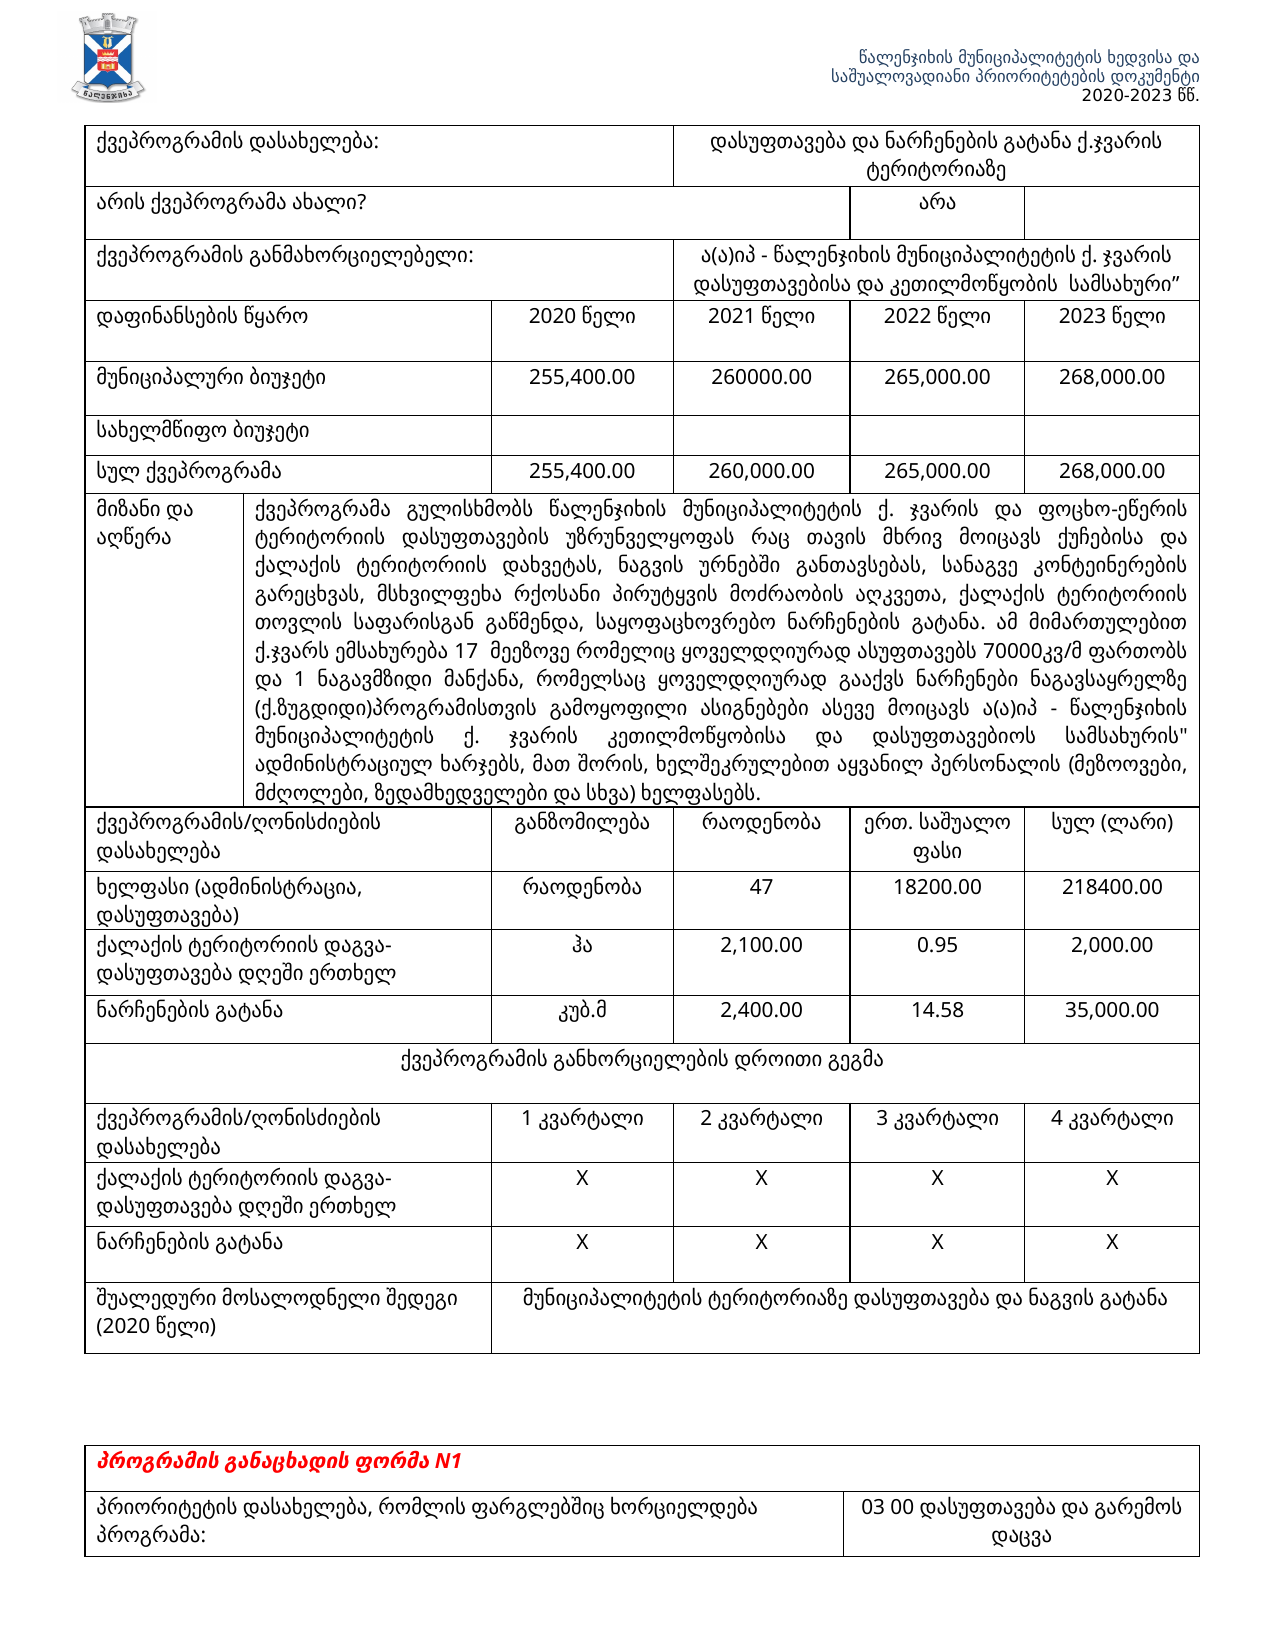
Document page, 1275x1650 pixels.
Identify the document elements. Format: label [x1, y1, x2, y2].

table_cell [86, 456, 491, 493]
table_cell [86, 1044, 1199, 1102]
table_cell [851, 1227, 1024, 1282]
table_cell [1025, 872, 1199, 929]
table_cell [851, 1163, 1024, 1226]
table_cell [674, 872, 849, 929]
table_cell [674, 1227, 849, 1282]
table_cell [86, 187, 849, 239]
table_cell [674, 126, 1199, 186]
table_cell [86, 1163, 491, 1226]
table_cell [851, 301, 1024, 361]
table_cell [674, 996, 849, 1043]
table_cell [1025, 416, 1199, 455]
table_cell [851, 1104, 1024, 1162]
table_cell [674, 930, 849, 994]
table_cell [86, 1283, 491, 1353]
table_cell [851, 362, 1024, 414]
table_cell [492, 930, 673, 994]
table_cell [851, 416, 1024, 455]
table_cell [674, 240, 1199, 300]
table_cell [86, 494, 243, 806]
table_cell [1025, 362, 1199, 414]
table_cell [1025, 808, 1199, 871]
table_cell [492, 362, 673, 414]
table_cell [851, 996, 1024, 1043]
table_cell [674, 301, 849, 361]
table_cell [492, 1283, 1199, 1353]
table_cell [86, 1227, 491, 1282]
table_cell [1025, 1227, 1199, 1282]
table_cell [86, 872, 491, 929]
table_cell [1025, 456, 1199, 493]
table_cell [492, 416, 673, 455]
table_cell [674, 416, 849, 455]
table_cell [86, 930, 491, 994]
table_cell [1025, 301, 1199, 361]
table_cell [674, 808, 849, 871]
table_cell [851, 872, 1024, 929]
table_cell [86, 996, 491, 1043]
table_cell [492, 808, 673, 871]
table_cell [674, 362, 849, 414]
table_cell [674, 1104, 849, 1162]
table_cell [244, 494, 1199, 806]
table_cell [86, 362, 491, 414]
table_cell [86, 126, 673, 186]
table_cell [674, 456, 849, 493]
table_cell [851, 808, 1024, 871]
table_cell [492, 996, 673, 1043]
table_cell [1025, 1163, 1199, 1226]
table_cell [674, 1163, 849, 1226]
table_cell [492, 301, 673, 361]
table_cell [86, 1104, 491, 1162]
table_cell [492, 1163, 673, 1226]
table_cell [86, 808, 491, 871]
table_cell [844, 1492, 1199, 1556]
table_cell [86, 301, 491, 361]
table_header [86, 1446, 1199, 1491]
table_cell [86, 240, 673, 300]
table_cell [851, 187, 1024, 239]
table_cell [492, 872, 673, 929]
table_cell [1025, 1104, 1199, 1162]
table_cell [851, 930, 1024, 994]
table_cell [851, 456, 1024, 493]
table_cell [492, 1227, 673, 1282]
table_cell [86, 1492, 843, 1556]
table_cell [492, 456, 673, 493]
picture [57, 11, 158, 103]
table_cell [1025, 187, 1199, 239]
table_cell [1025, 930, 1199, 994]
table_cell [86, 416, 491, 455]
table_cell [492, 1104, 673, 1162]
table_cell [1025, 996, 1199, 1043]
